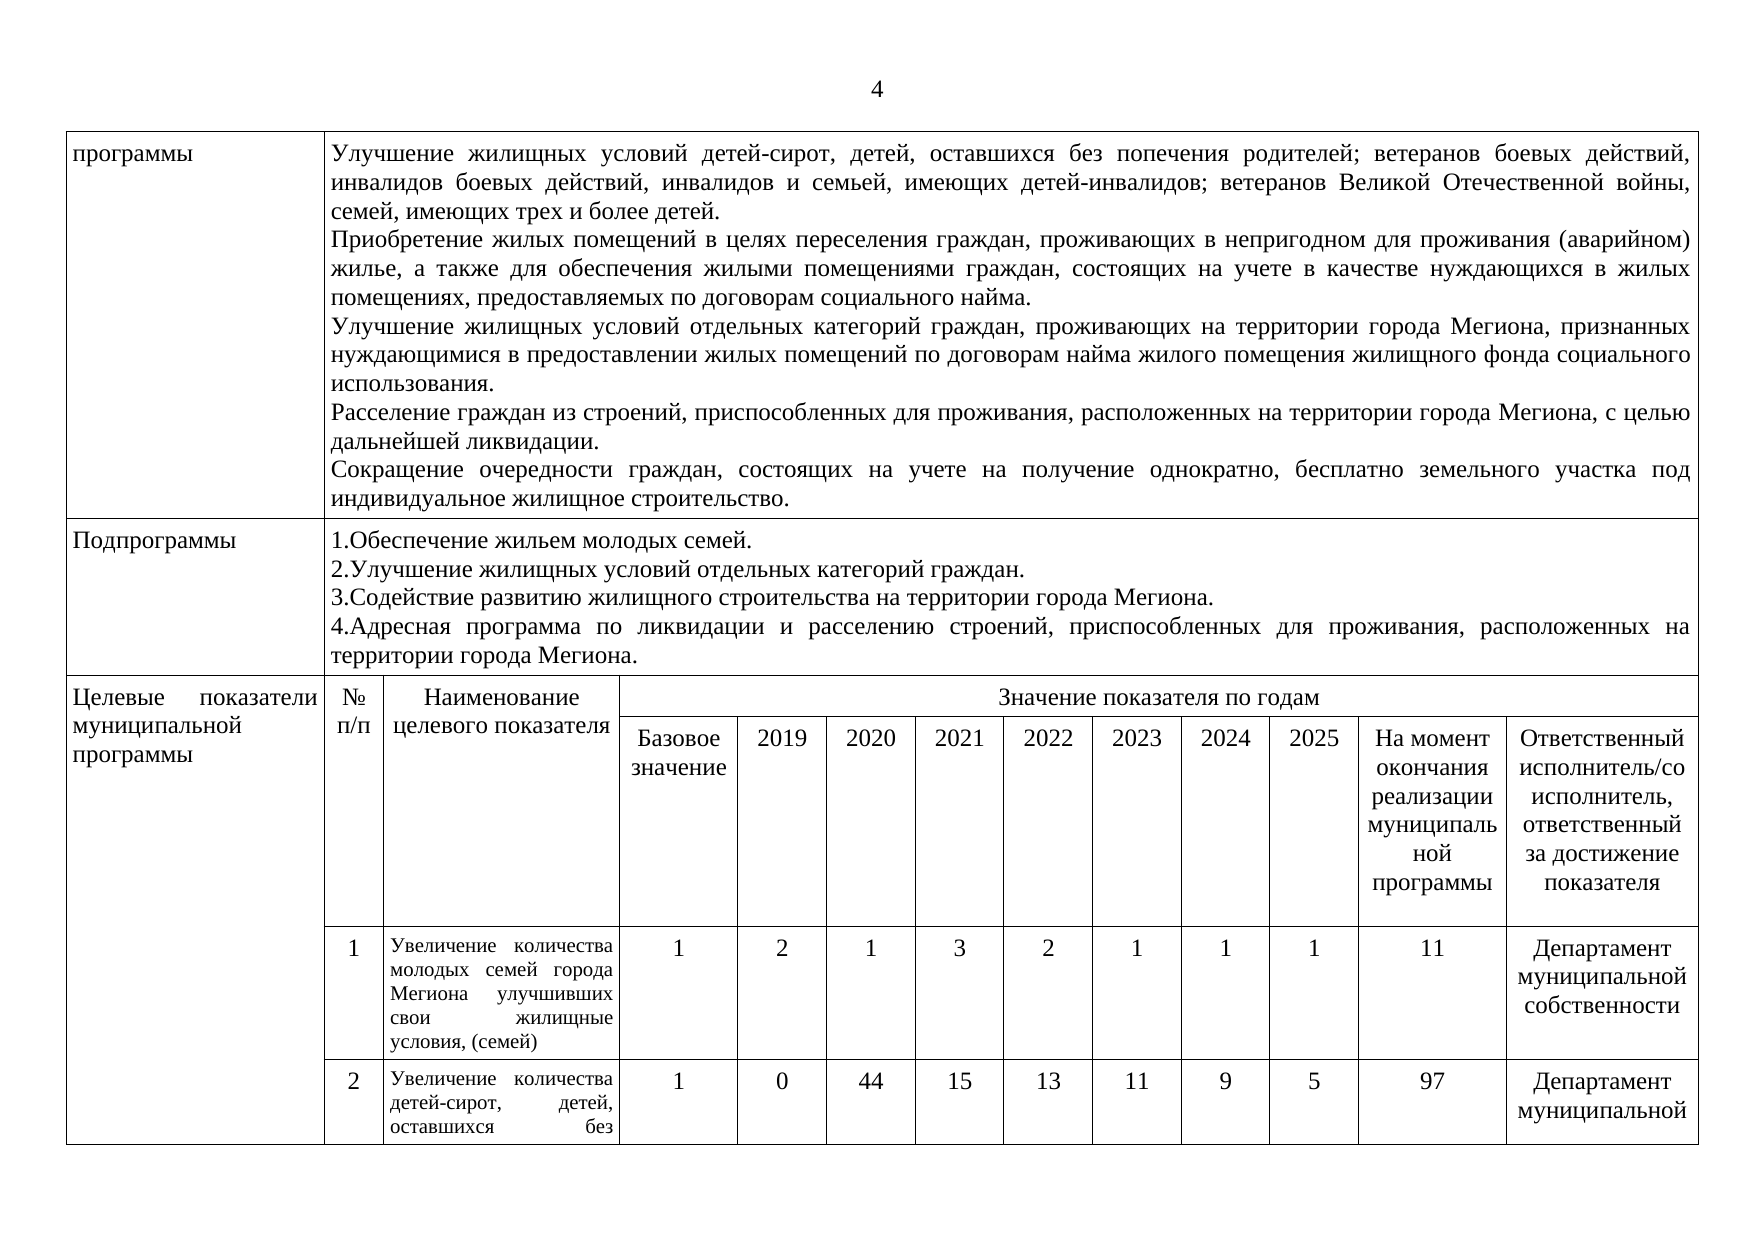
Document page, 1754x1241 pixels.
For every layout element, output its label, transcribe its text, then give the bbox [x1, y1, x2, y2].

table_cell 2 [1004, 927, 1092, 1059]
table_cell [67, 132, 324, 518]
table_cell 2 [325, 1060, 383, 1144]
table_cell 2025 [1270, 717, 1358, 926]
table_cell № п/п [325, 676, 383, 926]
table_cell 2021 [916, 717, 1003, 926]
table_cell 1 [620, 927, 737, 1059]
table_cell Наименование целевого показателя [384, 676, 619, 926]
table_cell 2 [738, 927, 826, 1059]
table_cell 3 [916, 927, 1003, 1059]
table_cell 1 [1270, 927, 1358, 1059]
table_cell Ответственный исполнитель/соисполнитель, ответственный за достижение показателя [1507, 717, 1698, 926]
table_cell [325, 132, 1698, 518]
table_cell 1 [827, 927, 915, 1059]
table_cell Базовое значение [620, 717, 737, 926]
table_cell Целевые показатели муниципальной программы [67, 676, 324, 1144]
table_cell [384, 1060, 619, 1144]
table_cell 15 [916, 1060, 1003, 1144]
table_cell 5 [1270, 1060, 1358, 1144]
table_cell 11 [1359, 927, 1506, 1059]
table_cell Департамент муниципальной собственности [1507, 927, 1698, 1059]
table_cell 2024 [1182, 717, 1269, 926]
table_cell 11 [1093, 1060, 1181, 1144]
table_cell 9 [1182, 1060, 1269, 1144]
table_cell 97 [1359, 1060, 1506, 1144]
table_cell Увеличение количества молодых семей города Мегиона улучшивших свои жилищные условия, (семей) [384, 927, 619, 1059]
table_cell 1 [1182, 927, 1269, 1059]
table_cell 2019 [738, 717, 826, 926]
table_cell 1 [1093, 927, 1181, 1059]
table_cell 2023 [1093, 717, 1181, 926]
table_cell 2022 [1004, 717, 1092, 926]
table_cell 1 [620, 1060, 737, 1144]
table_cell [1507, 1060, 1698, 1144]
table_cell Подпрограммы [67, 519, 324, 674]
table_cell 44 [827, 1060, 915, 1144]
table_cell На момент окончания реализации муниципальной программы [1359, 717, 1506, 926]
table_cell 1.Обеспечение жильем молодых семей. 2.Улучшение жилищных условий отдельных категорий граждан. 3.Содействие развитию жилищного строительства на территории города Мегиона. 4.Адресная программа по ликвидации и расселению строений, приспособленных для проживания, расположенных на территории города Мегиона. [325, 519, 1698, 674]
table_cell 2020 [827, 717, 915, 926]
table_cell 13 [1004, 1060, 1092, 1144]
table_cell 1 [325, 927, 383, 1059]
table_cell Значение показателя по годам [620, 676, 1698, 716]
table_cell 0 [738, 1060, 826, 1144]
